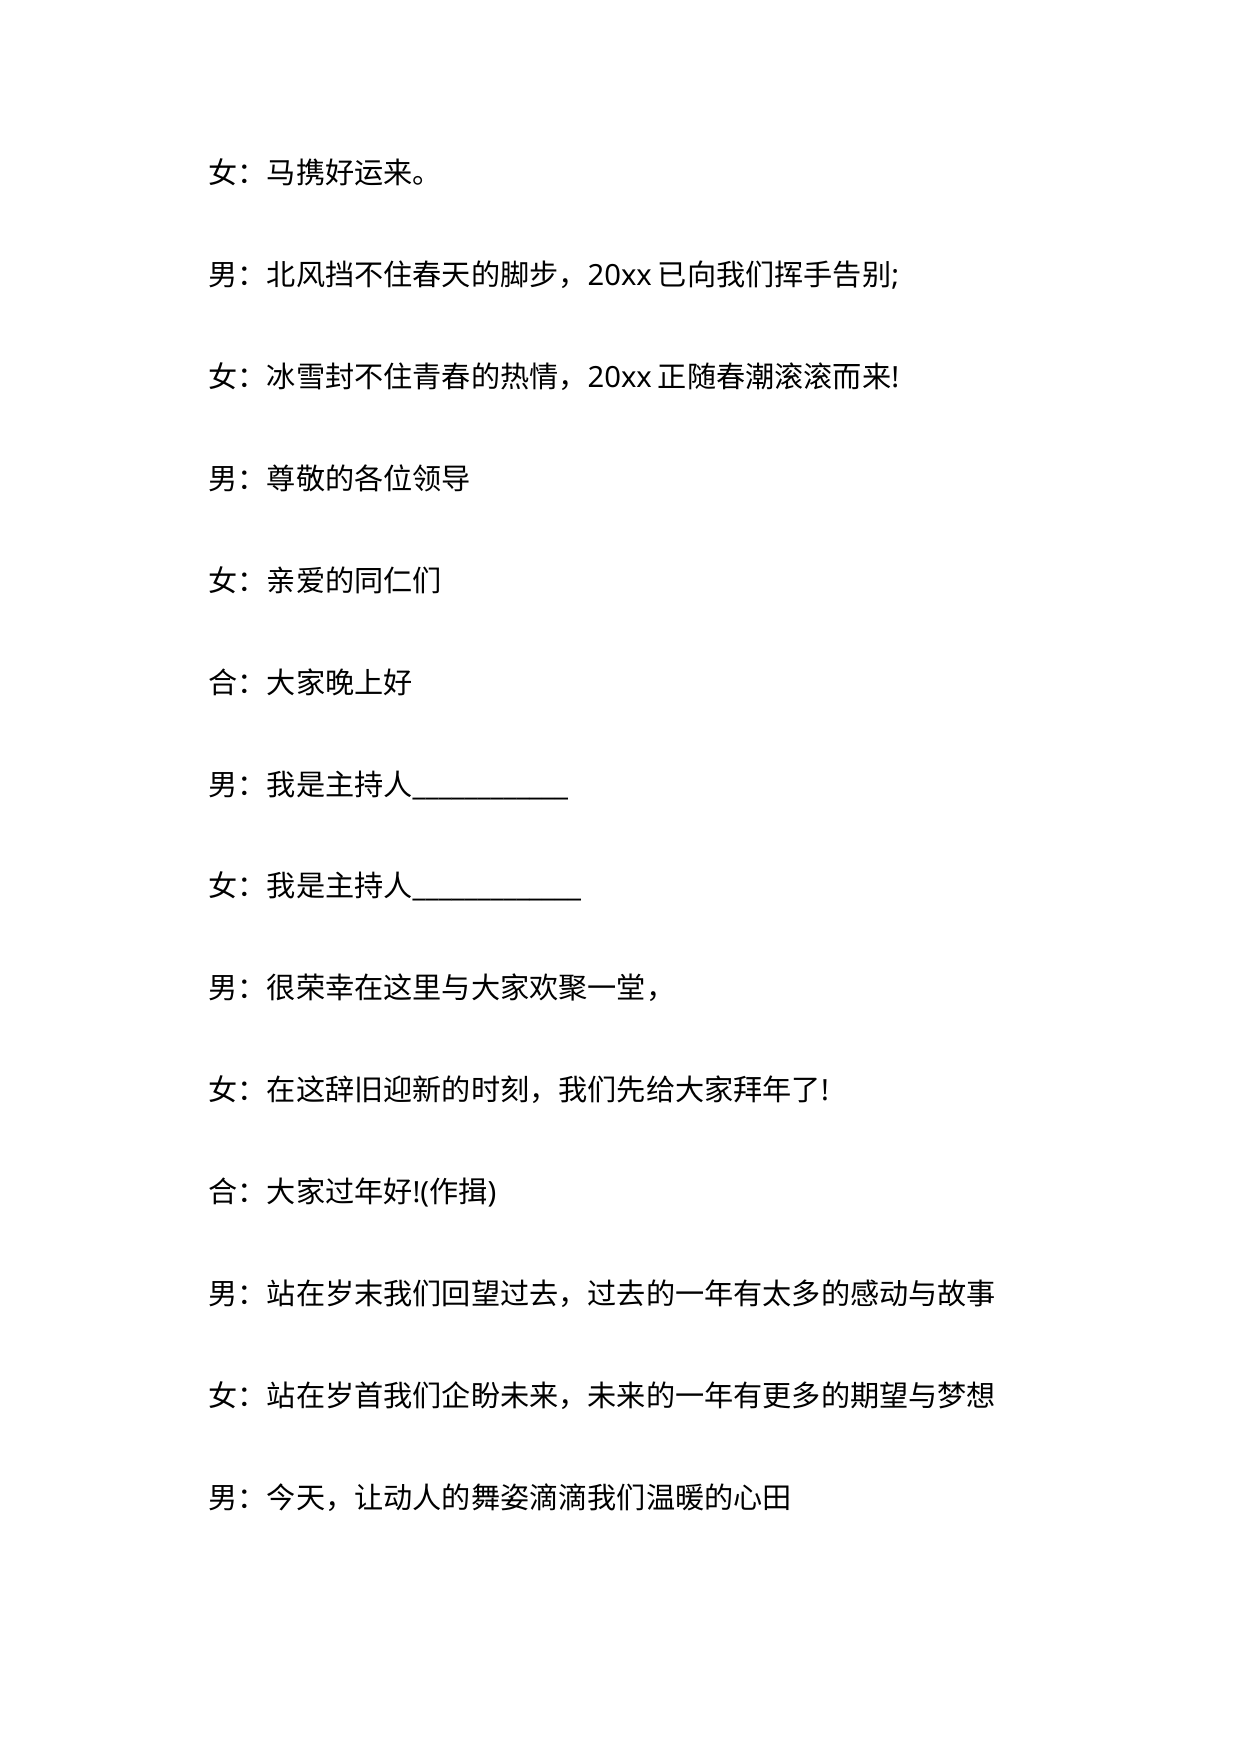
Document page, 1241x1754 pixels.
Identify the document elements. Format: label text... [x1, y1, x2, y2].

text 女：站在岁首我们企盼未来，未来的一年有更多的期望与梦想 [150, 1372, 1090, 1415]
text 女：冰雪封不住青春的热情，20xx正随春潮滚滚而来! [150, 354, 1090, 396]
text 合：大家晚上好 [150, 659, 1090, 702]
text 男：今天，让动人的舞姿滴滴我们温暖的心田 [150, 1474, 1090, 1517]
text 男：北风挡不住春天的脚步，20xx已向我们挥手告别; [150, 252, 1090, 294]
text 女：我是主持人_____________ [150, 863, 1090, 905]
text 男：尊敬的各位领导 [150, 456, 1090, 498]
text 女：亲爱的同仁们 [150, 557, 1090, 600]
text 女：在这辞旧迎新的时刻，我们先给大家拜年了! [150, 1067, 1090, 1109]
text 男：站在岁末我们回望过去，过去的一年有太多的感动与故事 [150, 1271, 1090, 1313]
text 合：大家过年好!(作揖) [150, 1169, 1090, 1211]
text 女：马携好运来。 [150, 150, 1090, 192]
text 男：我是主持人____________ [150, 761, 1090, 803]
text 男：很荣幸在这里与大家欢聚一堂， [150, 965, 1090, 1007]
